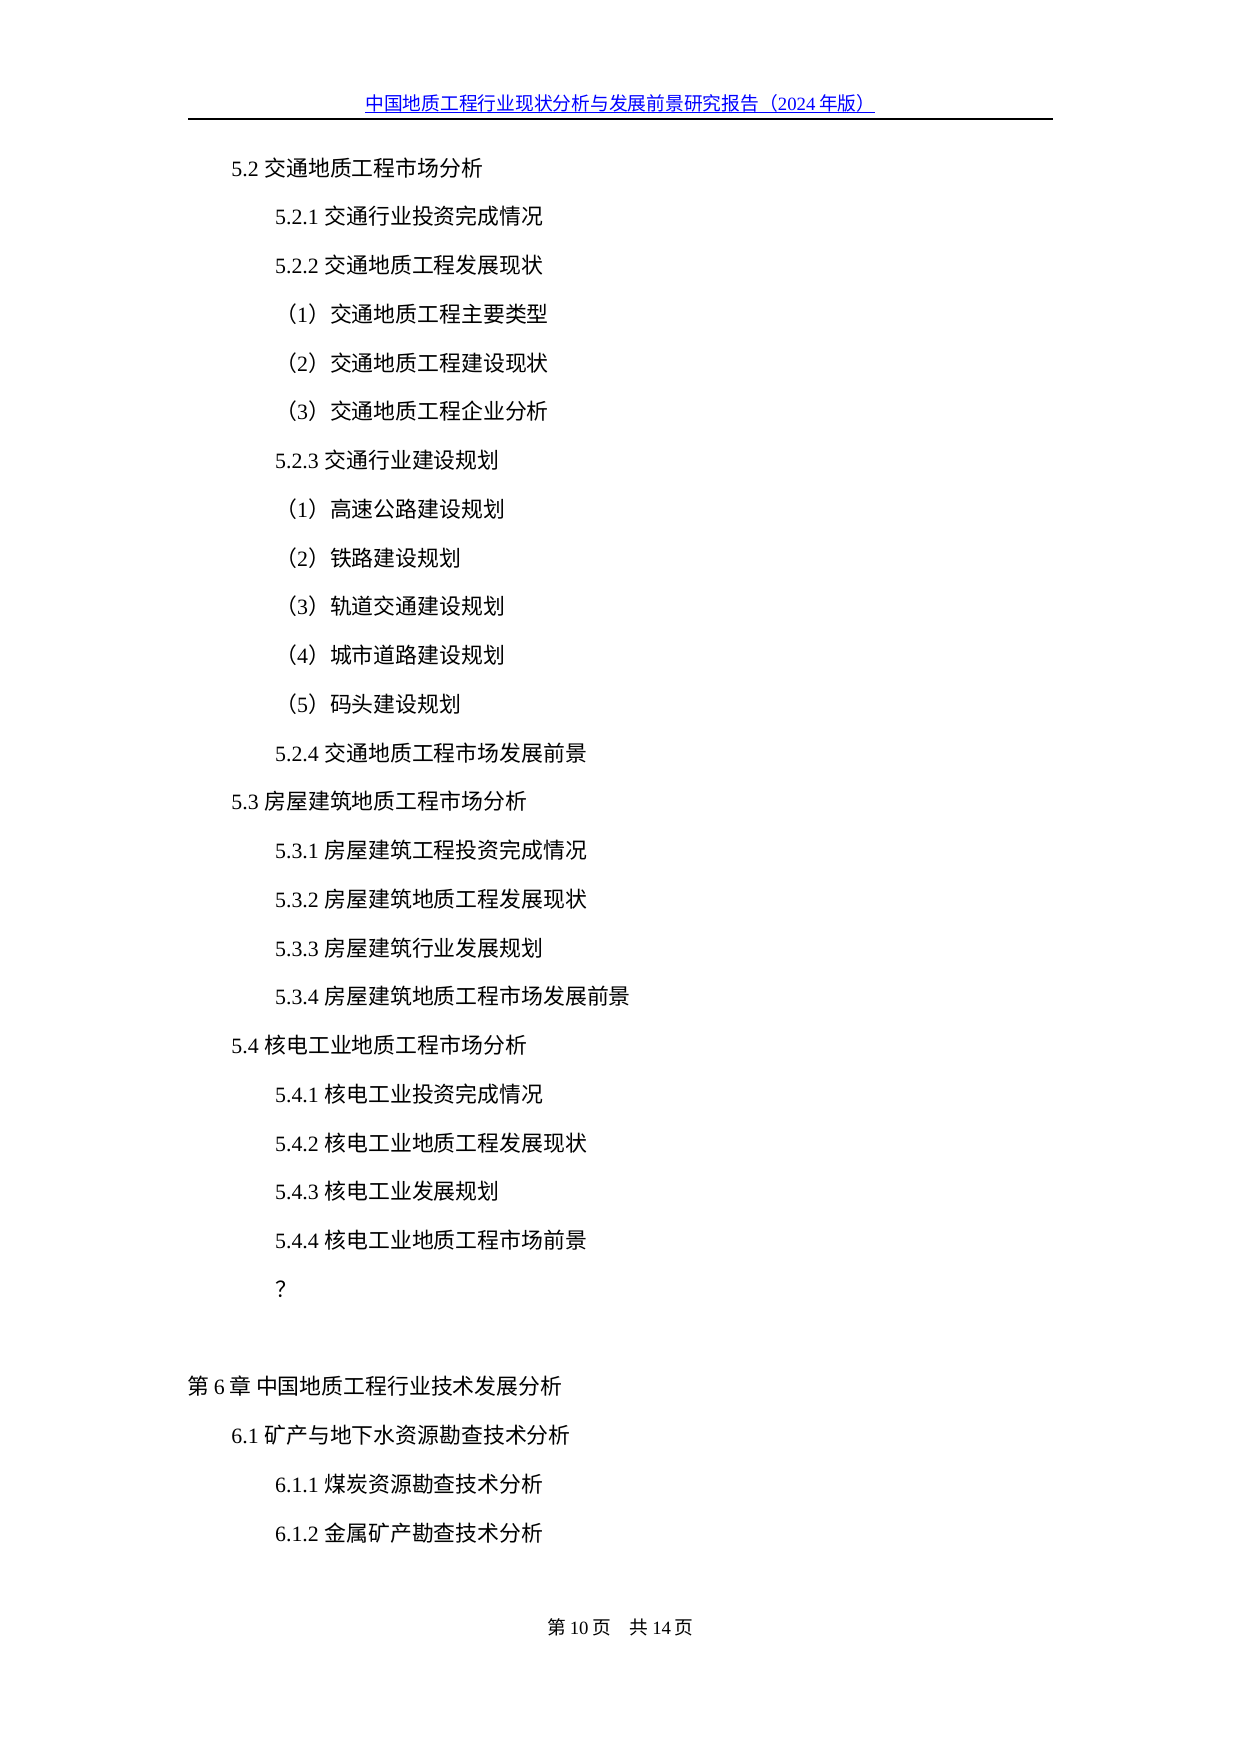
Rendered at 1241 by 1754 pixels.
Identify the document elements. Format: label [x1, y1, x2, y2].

text [187, 150, 1053, 1548]
